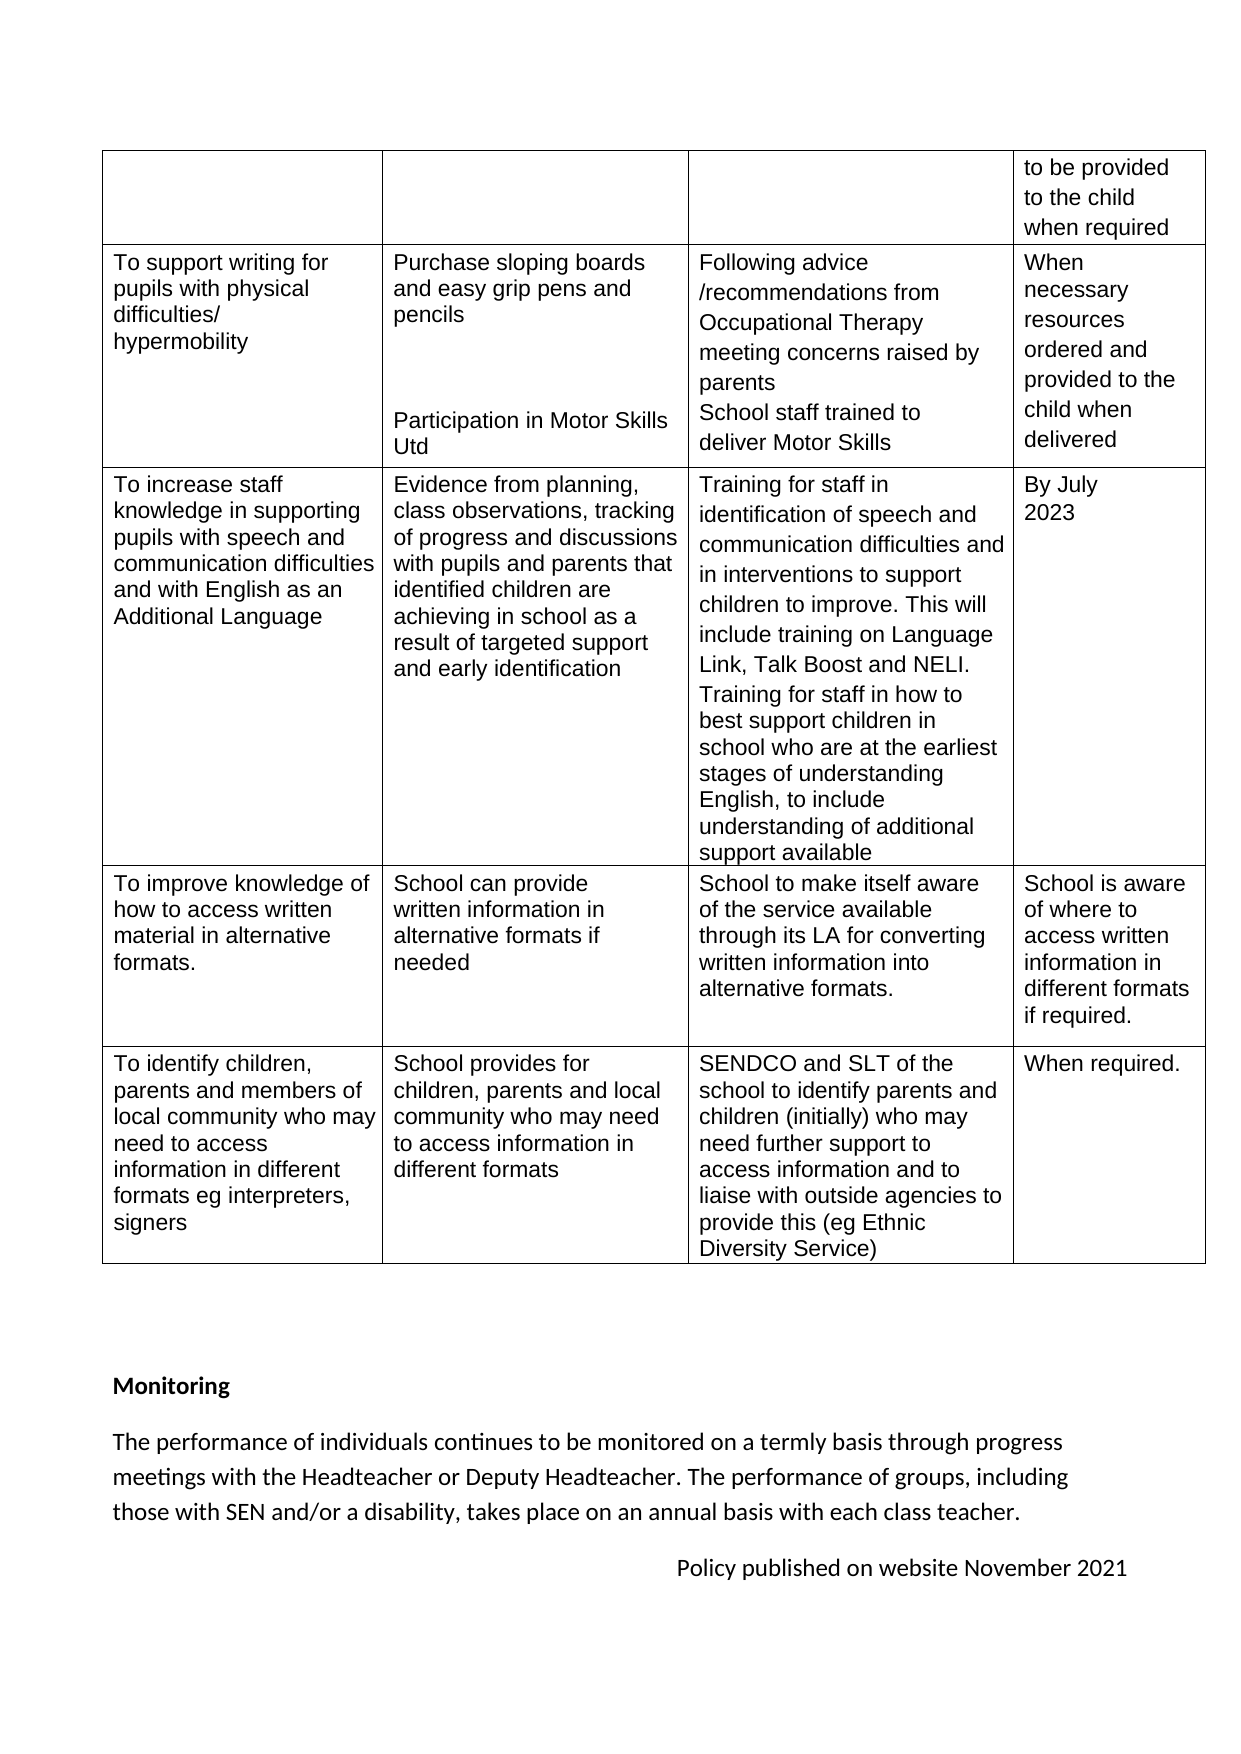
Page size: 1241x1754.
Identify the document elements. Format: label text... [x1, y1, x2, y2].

text Policy published on website November 2021 [112, 1552, 1128, 1583]
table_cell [689, 151, 1013, 244]
table_cell School is aware of where to access written information in different formats if required. [1014, 866, 1205, 1046]
table_cell Evidence from planning, class observations, tracking of progress and discussions with pupils and parents that identified children are achieving in school as a result of targeted support and early identification [383, 468, 688, 865]
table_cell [1014, 151, 1205, 244]
text The performance of individuals continues to be monitored on a termly basis through progress meetings with the Headteacher or Deputy Headteacher. The performance of groups, including those with SEN and/or a disability, takes place on an annual basis with each class teacher. [112, 1426, 1128, 1527]
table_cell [103, 151, 382, 244]
table_cell By July 2023 [1014, 468, 1205, 865]
table_cell Training for staff in identification of speech and communication difficulties and in interventions to support children to improve. This will include training on Language Link, Talk Boost and NELI. Training for staff in how to best support children in school who are at the earliest stages of understanding English, to include understanding of additional support available [689, 468, 1013, 865]
table_cell To increase staff knowledge in supporting pupils with speech and communication difficulties and with English as an Additional Language [103, 468, 382, 865]
table_cell When required. [1014, 1047, 1205, 1263]
table_cell Purchase sloping boards and easy grip pens and pencils Participation in Motor Skills Utd [383, 245, 688, 467]
table_cell SENDCO and SLT of the school to identify parents and children (initially) who may need further support to access information and to liaise with outside agencies to provide this (eg Ethnic Diversity Service) [689, 1047, 1013, 1263]
table_cell To improve knowledge of how to access written material in alternative formats. [103, 866, 382, 1046]
table_cell Following advice /recommendations from Occupational Therapy meeting concerns raised by parents School staff trained to deliver Motor Skills [689, 245, 1013, 467]
table_cell School can provide written information in alternative formats if needed [383, 866, 688, 1046]
table_cell To identify children, parents and members of local community who may need to access information in different formats eg interpreters, signers [103, 1047, 382, 1263]
text Monitoring [112, 1371, 1128, 1401]
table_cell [383, 151, 688, 244]
table_cell To support writing for pupils with physical difficulties/ hypermobility [103, 245, 382, 467]
table_cell When necessary resources ordered and provided to the child when delivered [1014, 245, 1205, 467]
table_cell School to make itself aware of the service available through its LA for converting written information into alternative formats. [689, 866, 1013, 1046]
table_cell School provides for children, parents and local community who may need to access information in different formats [383, 1047, 688, 1263]
